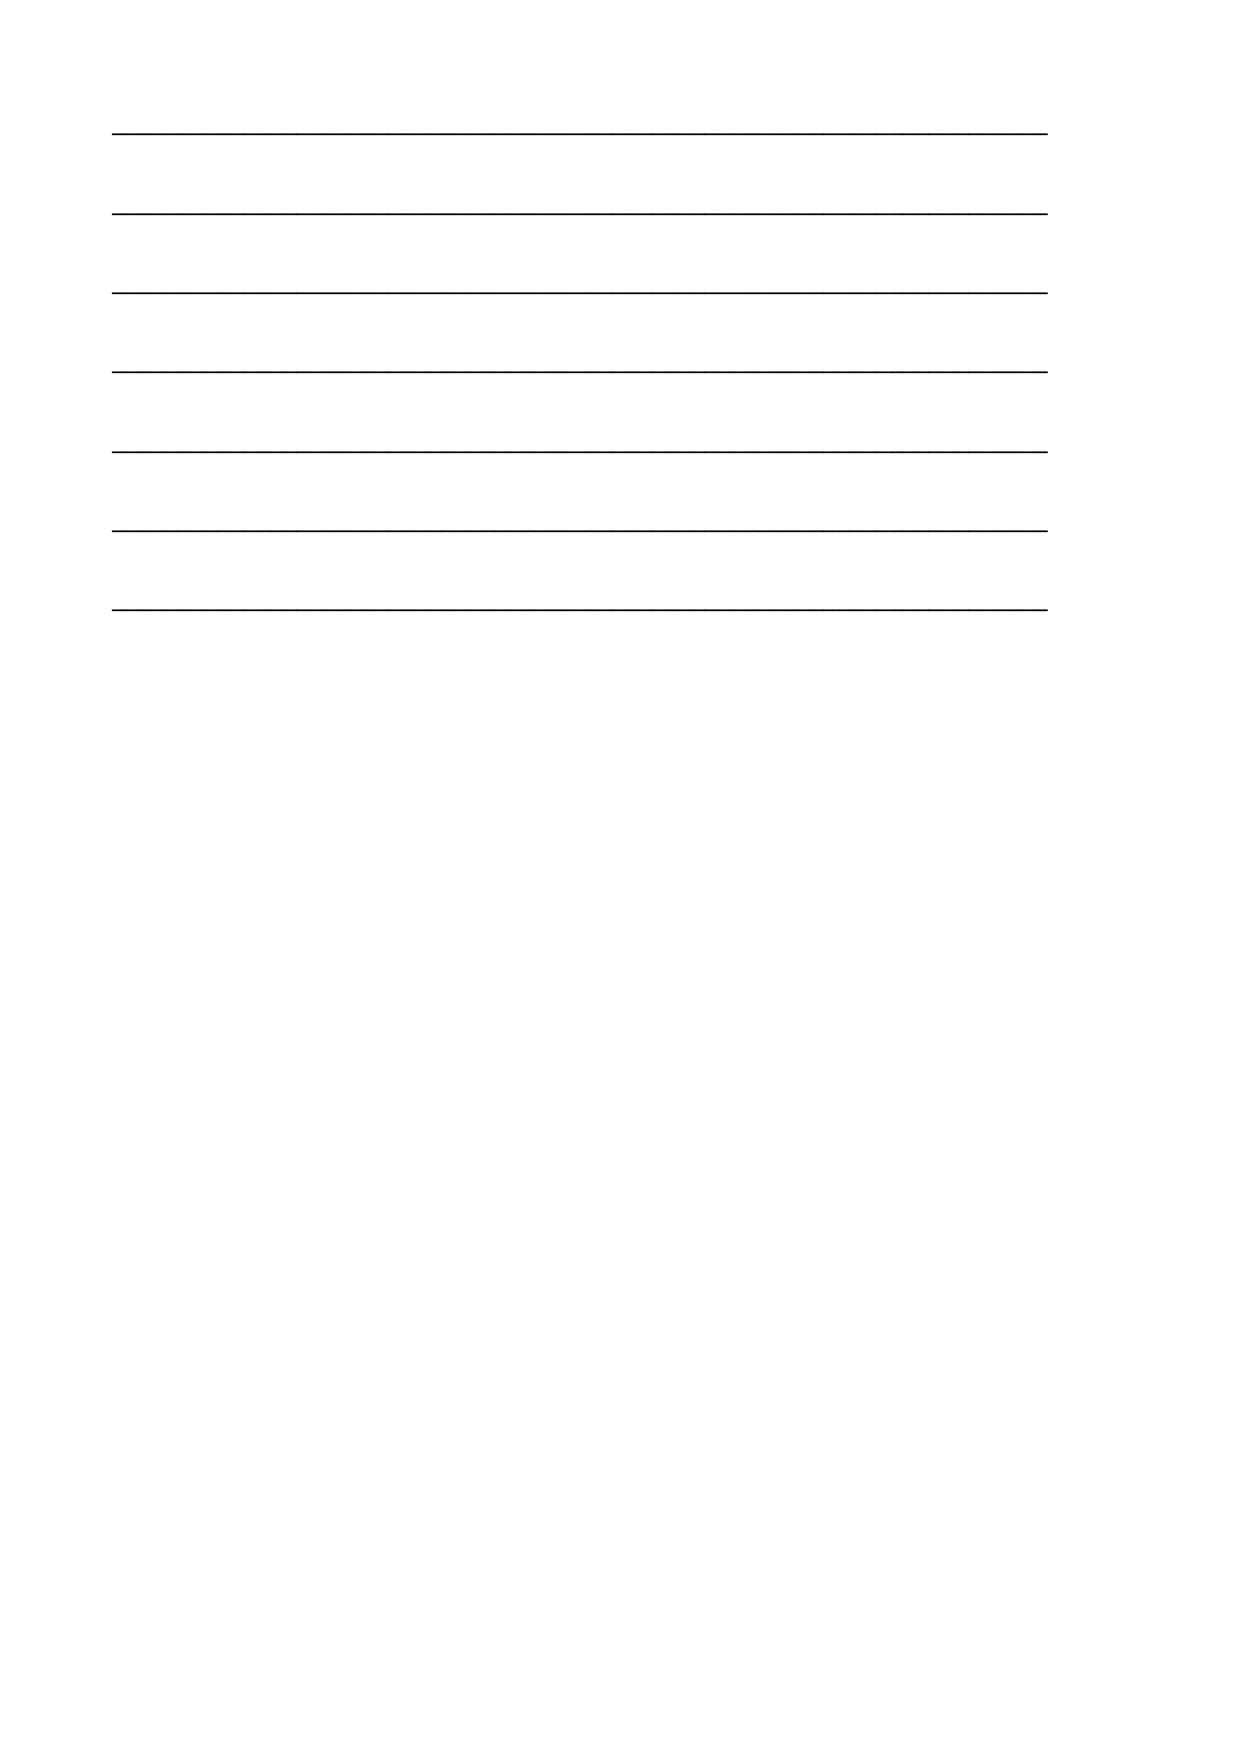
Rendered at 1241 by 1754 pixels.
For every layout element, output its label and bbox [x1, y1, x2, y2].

table_cell [101, 100, 1151, 643]
